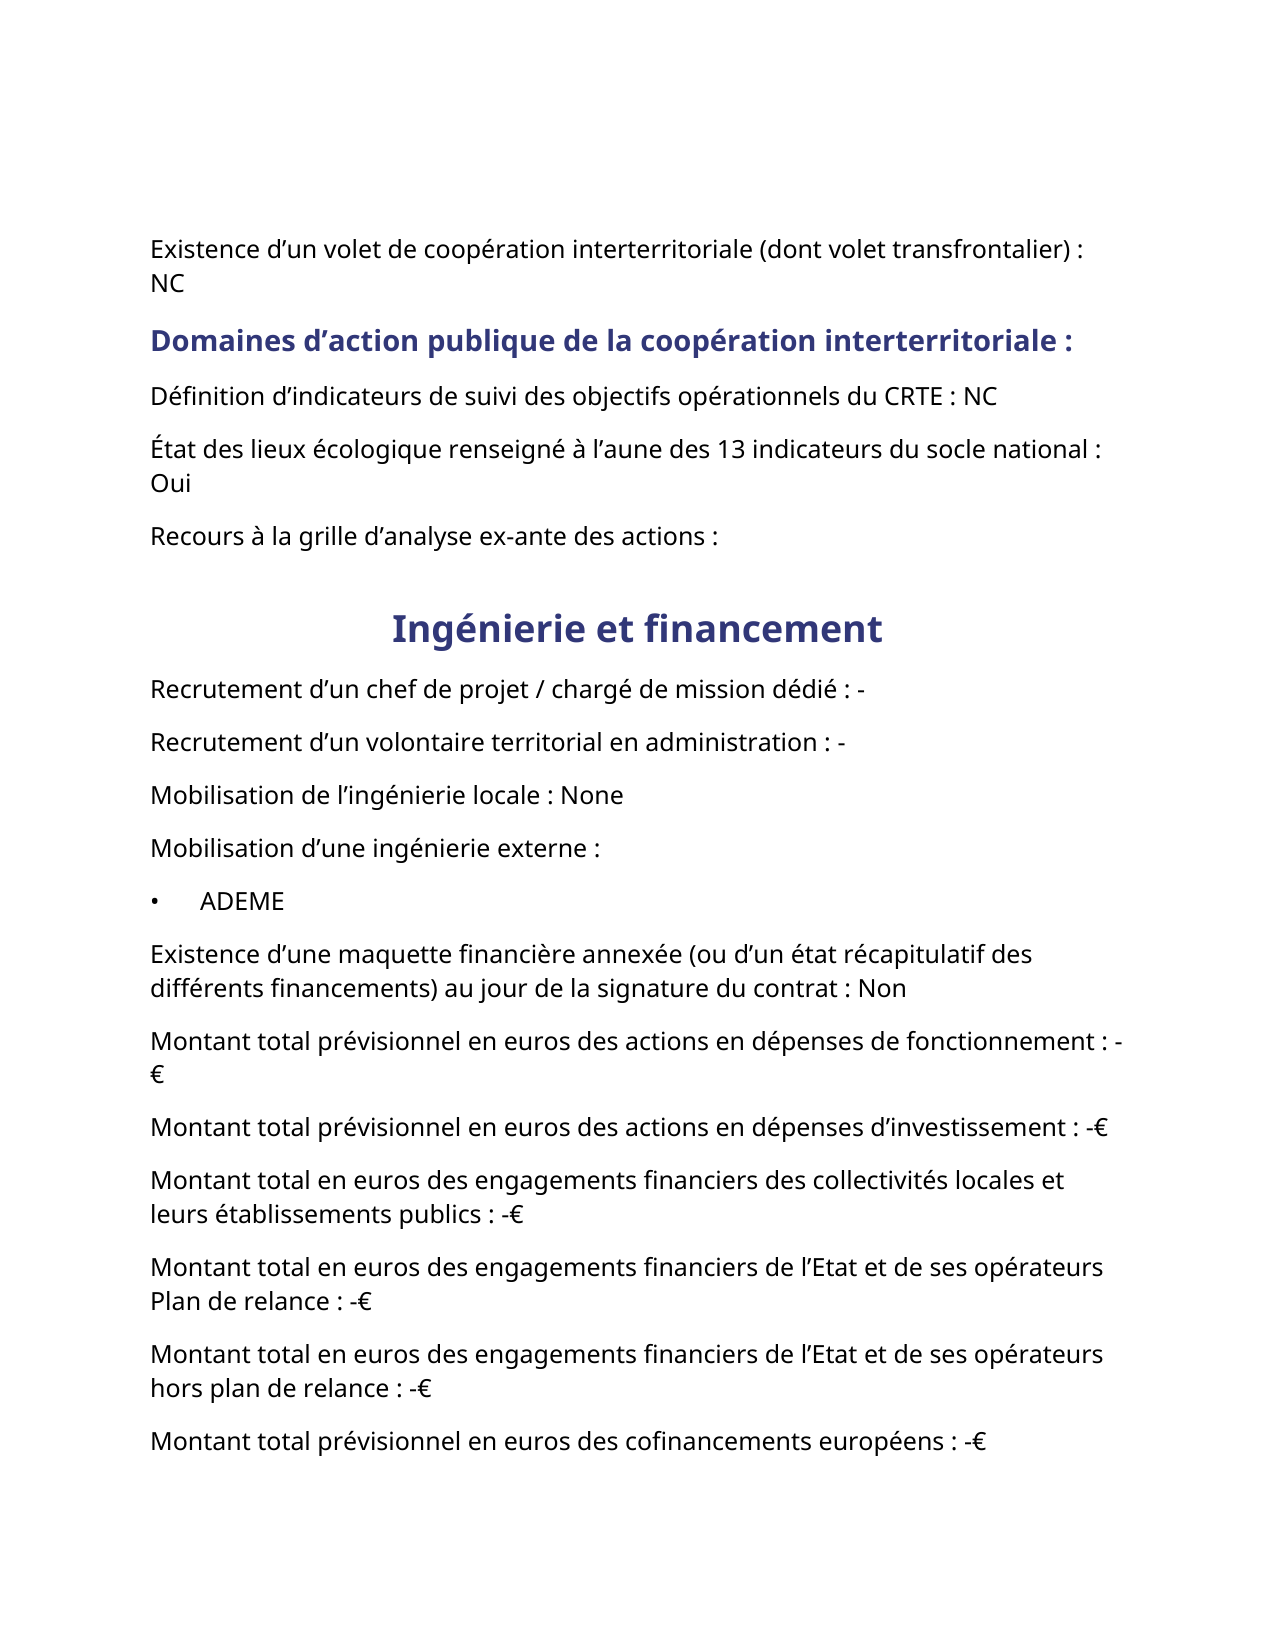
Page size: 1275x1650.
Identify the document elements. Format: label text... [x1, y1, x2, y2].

text Montant total en euros des engagements financiers de l’Etat et de ses opérateurs Plan de relance : -€ [150, 1250, 1125, 1318]
text Mobilisation d’une ingénierie externe : [150, 831, 1125, 865]
text Mobilisation de l’ingénierie locale : None [150, 778, 1125, 812]
text État des lieux écologique renseigné à l’aune des 13 indicateurs du socle national : Oui [150, 431, 1125, 499]
subtitle Domaines d’action publique de la coopération interterritoriale : [150, 320, 1125, 360]
text Recrutement d’un chef de projet / chargé de mission dédié : - [150, 672, 1125, 706]
text Montant total prévisionnel en euros des actions en dépenses de fonctionnement : -€ [150, 1023, 1125, 1091]
text Montant total prévisionnel en euros des cofinancements européens : -€ [150, 1423, 1125, 1457]
text Recrutement d’un volontaire territorial en administration : - [150, 725, 1125, 759]
list ADEME [150, 883, 1125, 917]
text Montant total en euros des engagements financiers de l’Etat et de ses opérateurs hors plan de relance : -€ [150, 1337, 1125, 1405]
text Définition d’indicateurs de suivi des objectifs opérationnels du CRTE : NC [150, 379, 1125, 413]
text Recours à la grille d’analyse ex-ante des actions : [150, 518, 1125, 552]
subtitle Ingénierie et financement [150, 602, 1125, 653]
text Existence d’un volet de coopération interterritoriale (dont volet transfrontalier) : NC [150, 231, 1125, 299]
text Montant total prévisionnel en euros des actions en dépenses d’investissement : -€ [150, 1110, 1125, 1144]
text Existence d’une maquette financière annexée (ou d’un état récapitulatif des différents financements) au jour de la signature du contrat : Non [150, 936, 1125, 1004]
text Montant total en euros des engagements financiers des collectivités locales et leurs établissements publics : -€ [150, 1163, 1125, 1231]
